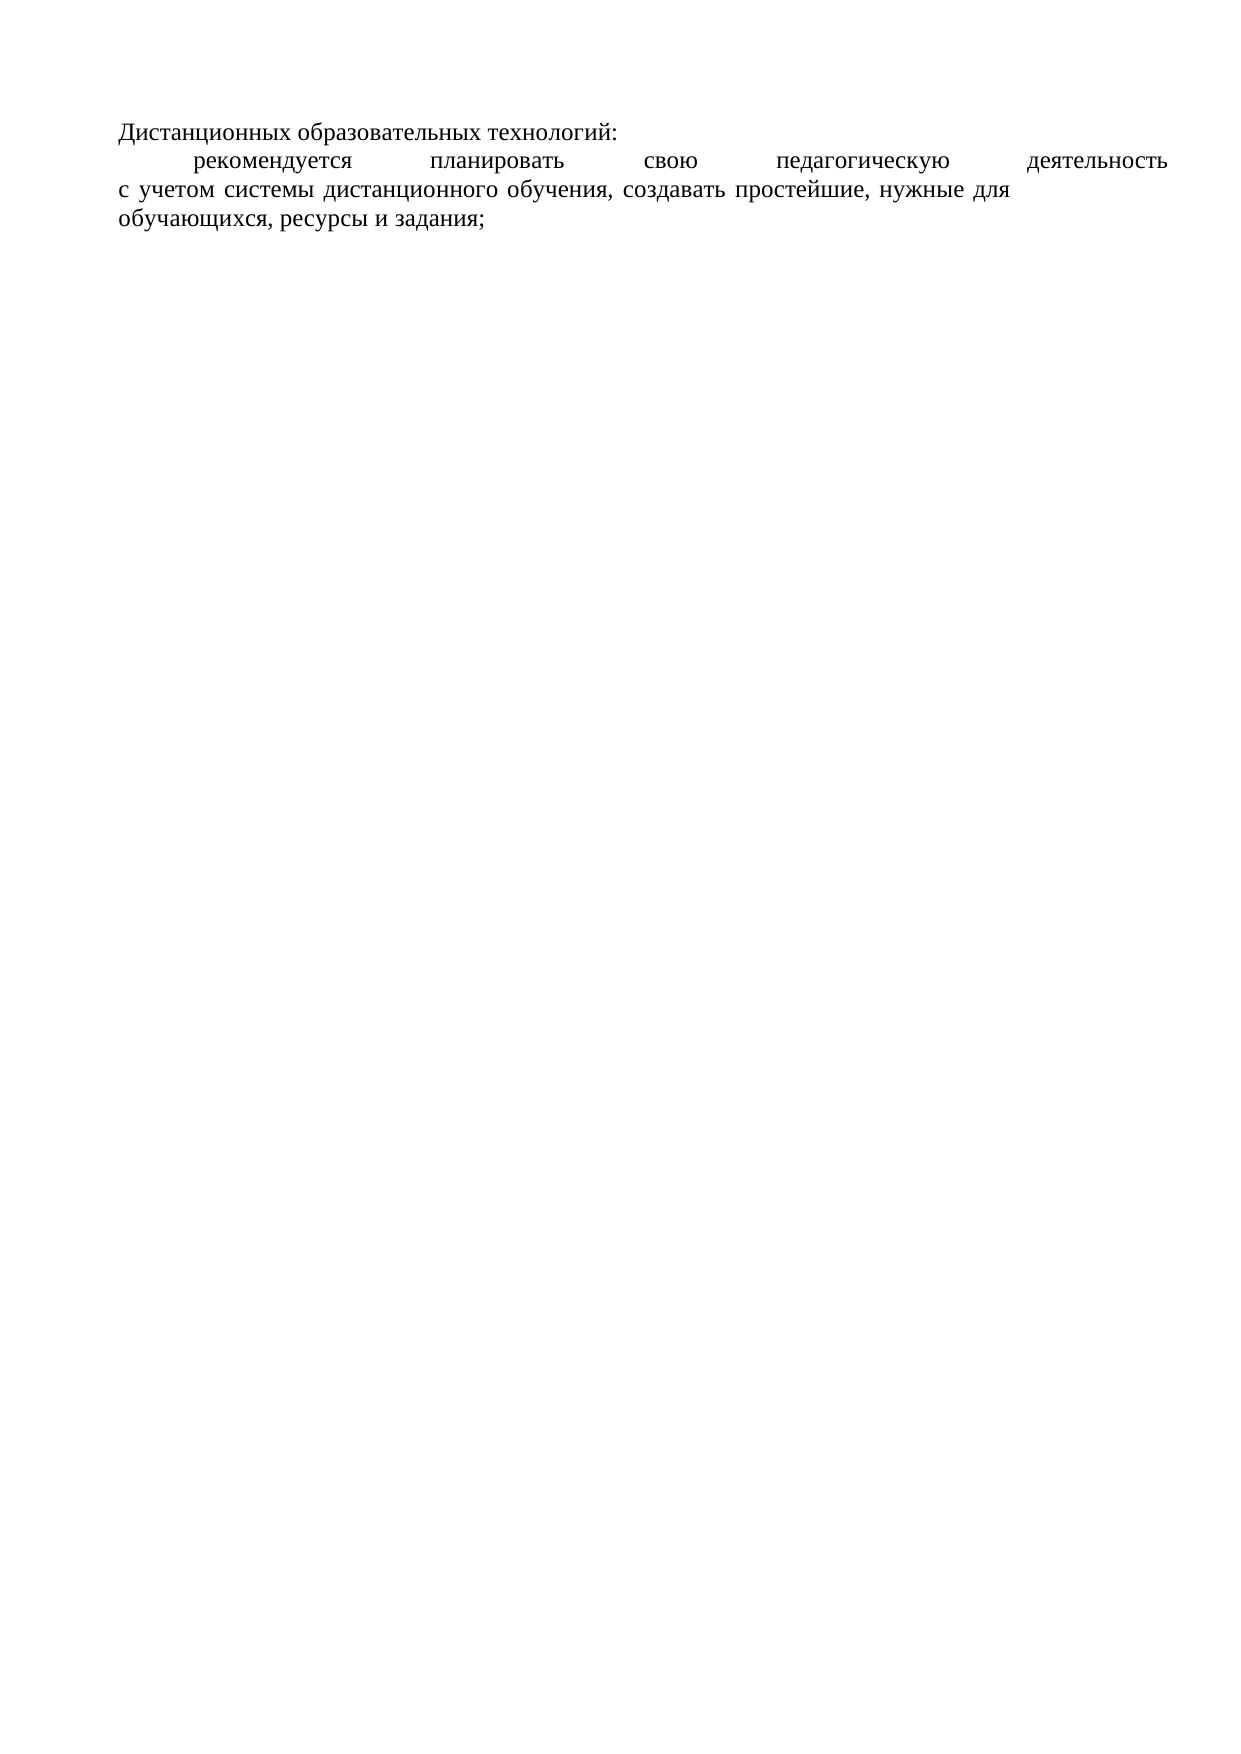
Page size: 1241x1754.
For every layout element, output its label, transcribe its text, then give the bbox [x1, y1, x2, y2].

text  рекомендуется планировать свою педагогическую деятельность с учетом системы дистанционного обучения, создавать простейшие, нужные для обучающихся, ресурсы и задания; [118, 146, 1170, 231]
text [118, 117, 1170, 146]
